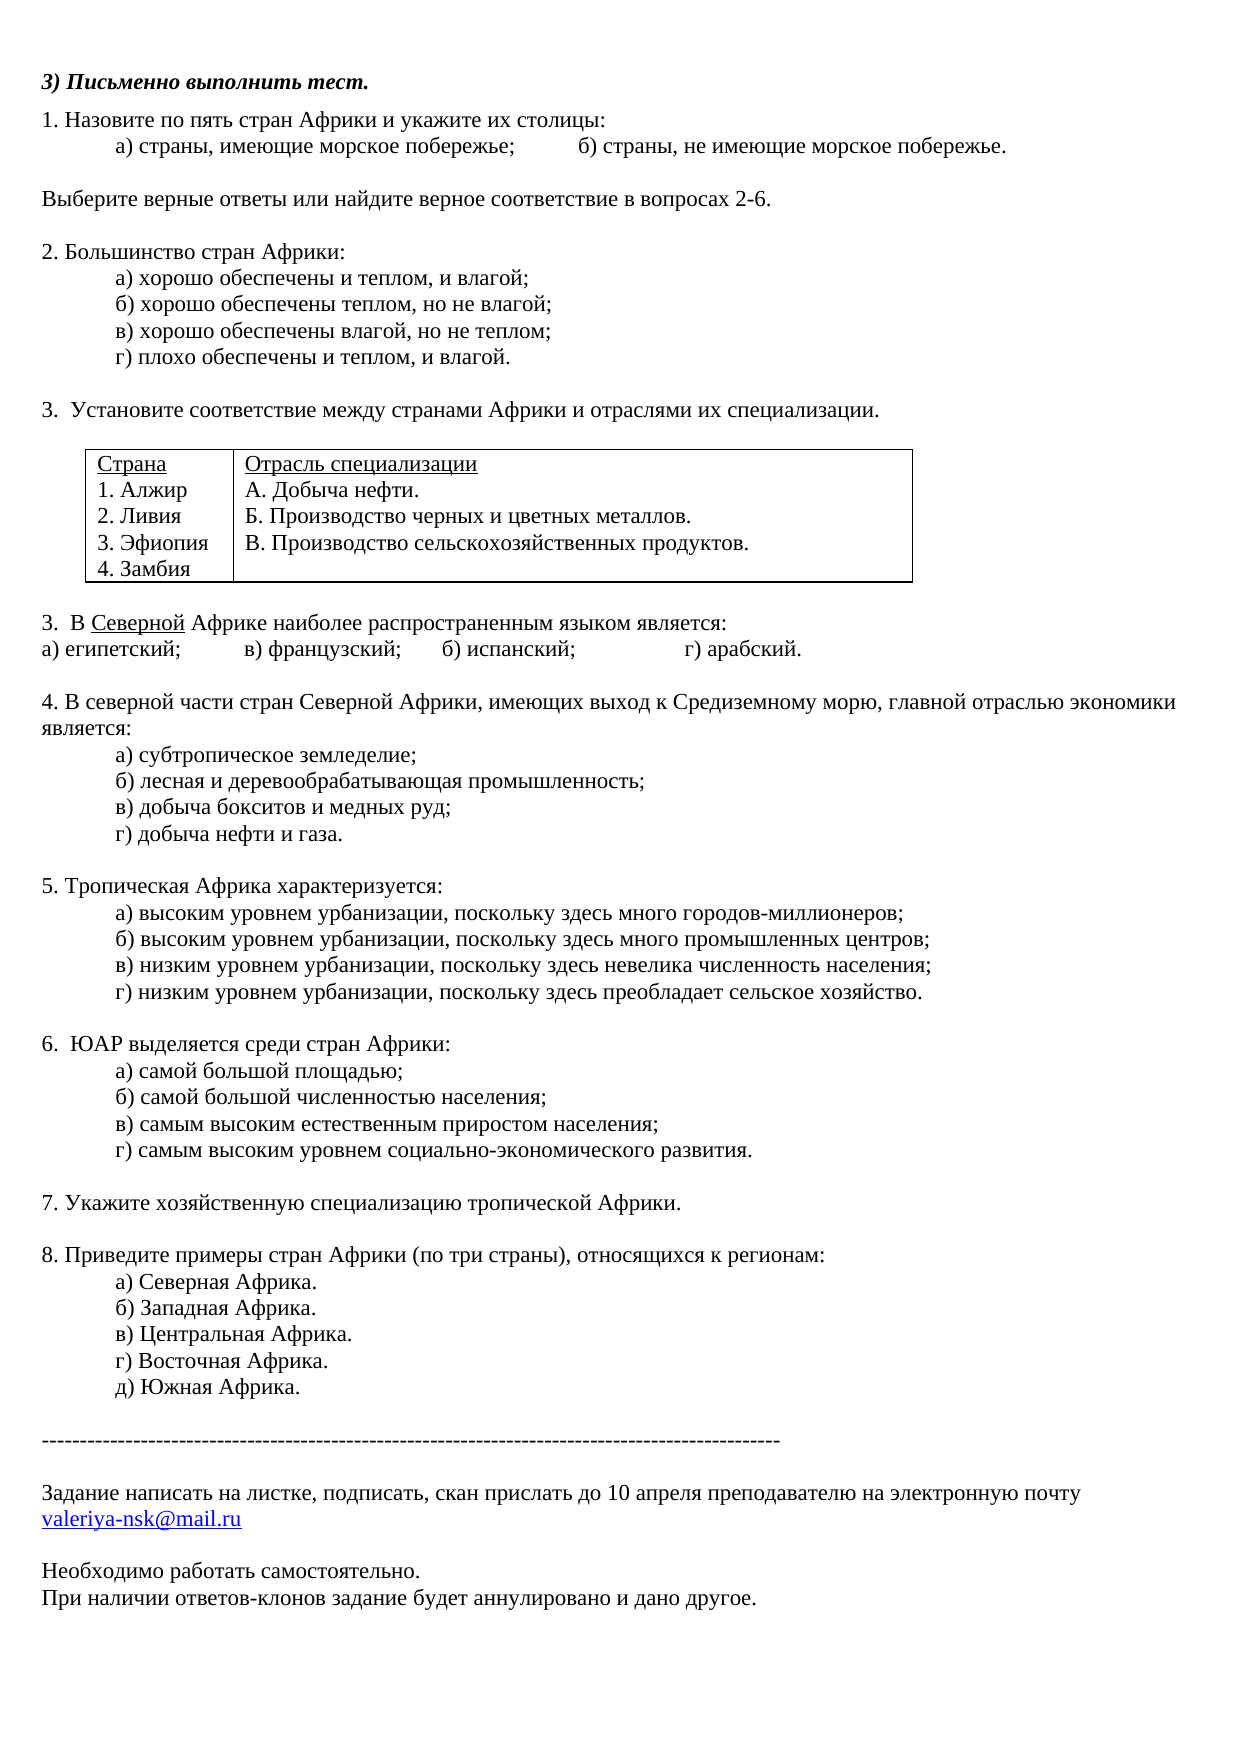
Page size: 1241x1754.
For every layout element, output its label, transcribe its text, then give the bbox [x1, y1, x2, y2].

text б) высоким уровнем урбанизации, поскольку здесь много промышленных центров; [115, 925, 1199, 951]
table_header Страна 1. Алжир 2. Ливия 3. Эфиопия 4. Замбия [86, 450, 233, 581]
text г) самым высоким уровнем социально-экономического развития. [115, 1136, 1199, 1162]
text г) низким уровнем урбанизации, поскольку здесь преобладает сельское хозяйство. [115, 978, 1199, 1004]
text 8. Приведите примеры стран Африки (по три страны), относящихся к регионам: [41, 1241, 1199, 1268]
text 3) Письменно выполнить тест. [41, 68, 1199, 94]
text 2. Большинство стран Африки: [41, 238, 1199, 264]
text б) Западная Африка. [115, 1294, 1199, 1320]
text 3. Установите соответствие между странами Африки и отраслями их специализации. [41, 396, 1199, 422]
text Выберите верные ответы или найдите верное соответствие в вопросах 2-6. [41, 185, 1199, 211]
text valeriya-nsk@mail.ru [41, 1505, 1199, 1531]
text б) самой большой численностью населения; [115, 1083, 1199, 1109]
text 3. В Северной Африке наиболее распространенным языком является: [41, 609, 1199, 635]
text в) хорошо обеспечены влагой, но не теплом; [115, 317, 1199, 343]
text а) самой большой площадью; [115, 1057, 1199, 1083]
text в) низким уровнем урбанизации, поскольку здесь невелика численность населения; [115, 951, 1199, 978]
table_header Отрасль специализации А. Добыча нефти. Б. Производство черных и цветных металлов. В. Производство сельскохозяйственных продуктов. [234, 450, 912, 581]
text а) египетский; в) французский; б) испанский; г) арабский. [41, 635, 1199, 662]
text в) Центральная Африка. [115, 1320, 1199, 1347]
text При наличии ответов-клонов задание будет аннулировано и дано другое. [41, 1584, 1199, 1610]
text а) Северная Африка. [115, 1268, 1199, 1294]
text а) хорошо обеспечены и теплом, и влагой; [115, 264, 1199, 291]
text ------------------------------------------------------------------------------------------------- [41, 1426, 1199, 1452]
text в) самым высоким естественным приростом населения; [115, 1109, 1199, 1136]
text 4. В северной части стран Северной Африки, имеющих выход к Средиземному морю, главной отраслью экономики является: [41, 688, 1199, 741]
text б) хорошо обеспечены теплом, но не влагой; [115, 291, 1199, 317]
text 5. Тропическая Африка характеризуется: [41, 872, 1199, 899]
text а) субтропическое земледелие; [115, 741, 1199, 767]
text г) плохо обеспечены и теплом, и влагой. [115, 343, 1199, 369]
text 1. Назовите по пять стран Африки и укажите их столицы: [41, 106, 1199, 132]
text в) добыча бокситов и медных руд; [115, 793, 1199, 820]
text 7. Укажите хозяйственную специализацию тропической Африки. [41, 1189, 1199, 1215]
text г) Восточная Африка. [115, 1347, 1199, 1373]
text г) добыча нефти и газа. [115, 820, 1199, 846]
text 6. ЮАР выделяется среди стран Африки: [41, 1031, 1199, 1057]
text а) высоким уровнем урбанизации, поскольку здесь много городов-миллионеров; [115, 899, 1199, 925]
text Необходимо работать самостоятельно. [41, 1558, 1199, 1584]
text Задание написать на листке, подписать, скан прислать до 10 апреля преподавателю на электронную почту [41, 1478, 1199, 1505]
text д) Южная Африка. [115, 1373, 1199, 1399]
text а) страны, имеющие морское побережье; б) страны, не имеющие морское побережье. [115, 132, 1199, 159]
text б) лесная и деревообрабатывающая промышленность; [115, 767, 1199, 793]
